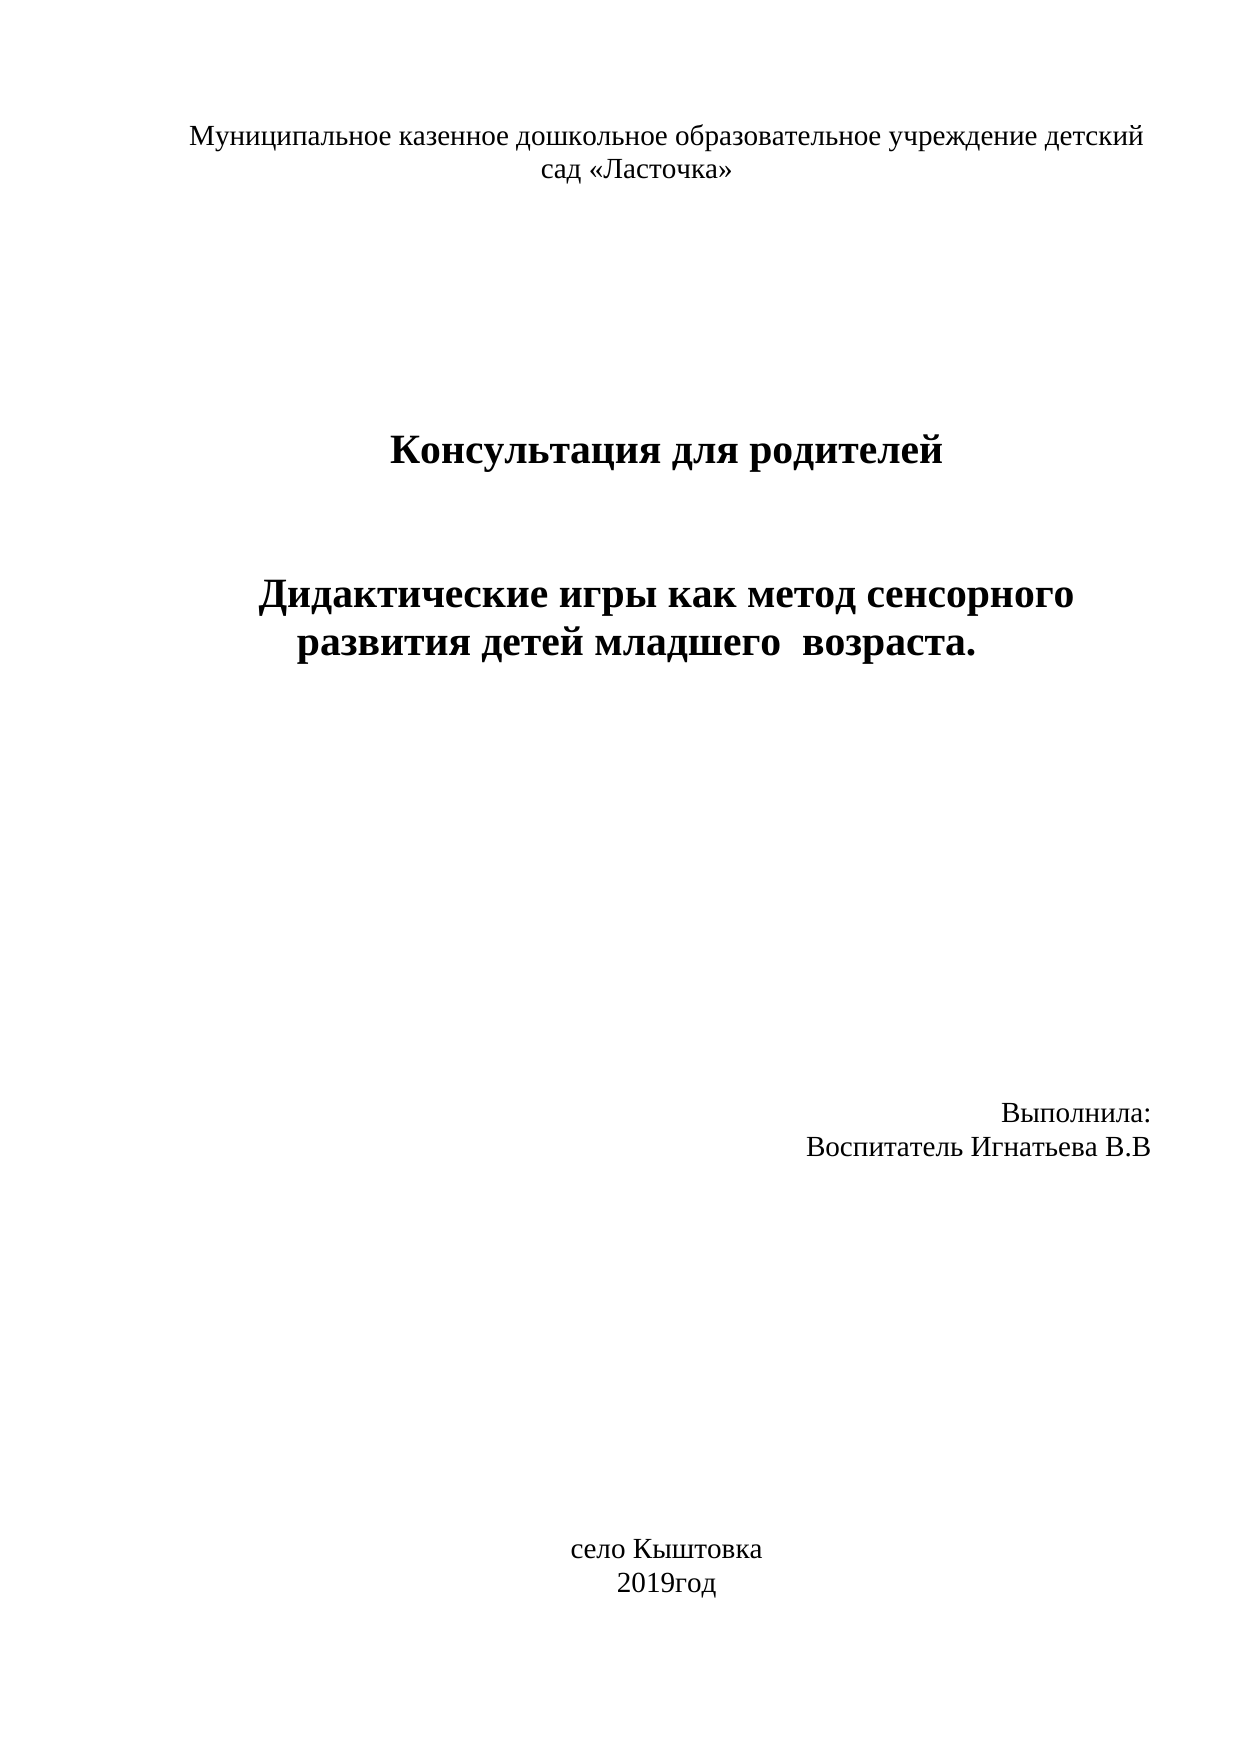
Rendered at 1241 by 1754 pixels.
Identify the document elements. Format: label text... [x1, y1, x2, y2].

text Выполнила: [122, 1096, 1151, 1129]
text Воспитатель Игнатьева В.В [122, 1129, 1151, 1163]
text село Кыштовка [122, 1532, 1151, 1565]
text Дидактические игры как метод сенсорного развития детей младшего возраста. [122, 568, 1151, 664]
text Консультация для родителей [122, 425, 1151, 473]
text Муниципальное казенное дошкольное образовательное учреждение детский сад «Ласточка» [122, 118, 1151, 185]
text 2019год [122, 1565, 1151, 1599]
